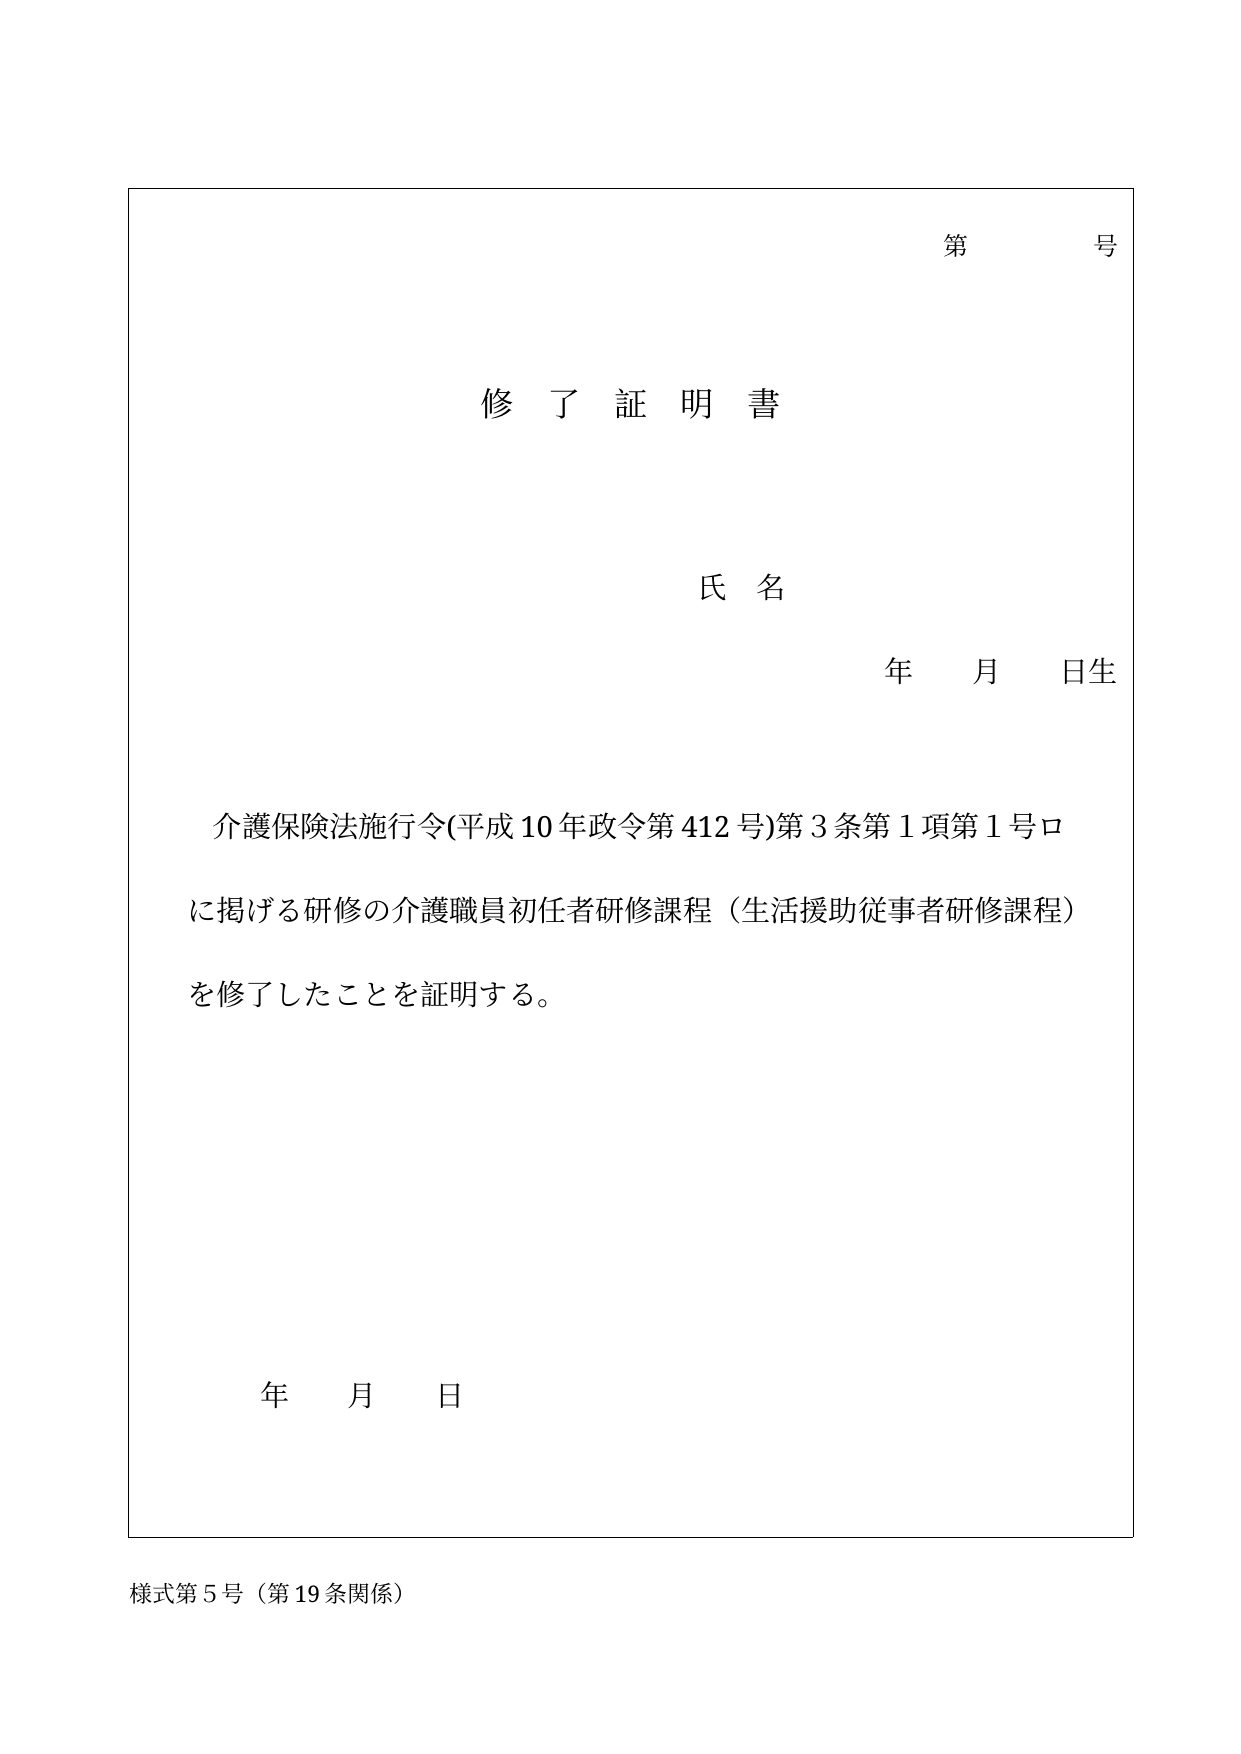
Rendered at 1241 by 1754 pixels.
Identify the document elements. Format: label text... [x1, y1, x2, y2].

text 様式第５号（第19条関係） [106, 143, 1112, 1623]
